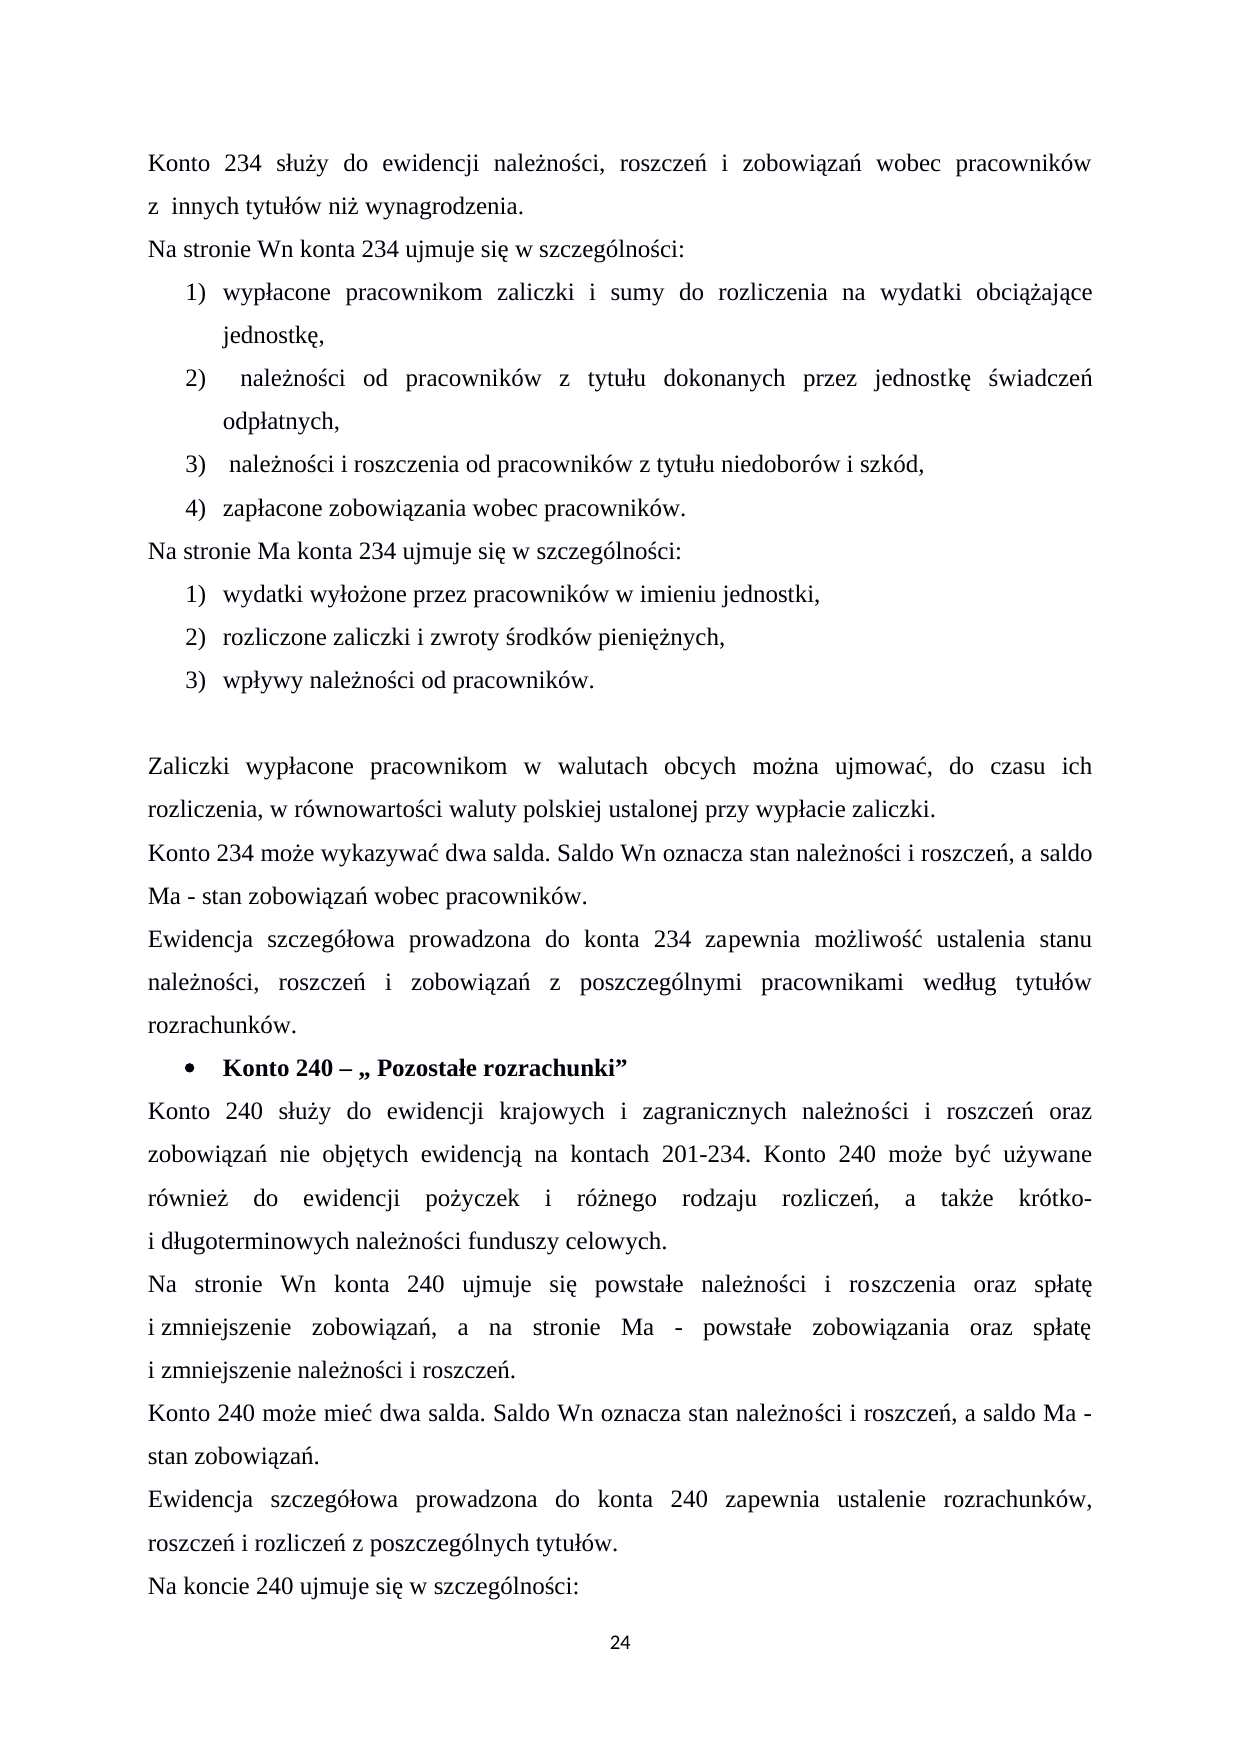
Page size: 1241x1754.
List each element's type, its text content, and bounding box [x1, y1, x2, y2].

text Konto 240 może mieć dwa salda. Saldo Wn oznacza stan należności i roszczeń, a saldo Ma - stan zobowiązań. [148, 1398, 1093, 1470]
list wypłacone pracownikom zaliczki i sumy do rozliczenia na wydatki obciążające jednostkę, [185, 277, 1093, 349]
list Konto 240 – „ Pozostałe rozrachunki” [185, 1053, 1093, 1082]
text Konto 234 służy do ewidencji należności, roszczeń i zobowiązań wobec pracowników z innych tytułów niż wynagrodzenia. [148, 148, 1093, 219]
text Ewidencja szczegółowa prowadzona do konta 240 zapewnia ustalenie rozrachunków, roszczeń i rozliczeń z poszczególnych tytułów. [148, 1484, 1093, 1556]
text Konto 234 może wykazywać dwa salda. Saldo Wn oznacza stan należności i roszczeń, a saldo Ma - stan zobowiązań wobec pracowników. [148, 838, 1093, 909]
list wydatki wyłożone przez pracowników w imieniu jednostki, [185, 579, 1093, 608]
list należności i roszczenia od pracowników z tytułu niedoborów i szkód, [185, 449, 1093, 478]
text Na stronie Wn konta 240 ujmuje się powstałe należności i roszczenia oraz spłatę i zmniejszenie zobowiązań, a na stronie Ma - powstałe zobowiązania oraz spłatę i zmniejszenie należności i roszczeń. [148, 1269, 1093, 1384]
text Konto 240 służy do ewidencji krajowych i zagranicznych należności i roszczeń oraz zobowiązań nie objętych ewidencją na kontach 201-234. Konto 240 może być używane również do ewidencji pożyczek i różnego rodzaju rozliczeń, a także krótko- i długoterminowych należności funduszy celowych. [148, 1096, 1093, 1254]
list wpływy należności od pracowników. [185, 665, 1093, 694]
text Na koncie 240 ujmuje się w szczególności: [148, 1571, 1093, 1599]
text Na stronie Ma konta 234 ujmuje się w szczególności: [148, 536, 1093, 564]
text Na stronie Wn konta 234 ujmuje się w szczególności: [148, 234, 1093, 263]
text Ewidencja szczegółowa prowadzona do konta 234 zapewnia możliwość ustalenia stanu należności, roszczeń i zobowiązań z poszczególnymi pracownikami według tytułów rozrachunków. [148, 924, 1093, 1039]
list należności od pracowników z tytułu dokonanych przez jednostkę świadczeń odpłatnych, [185, 363, 1093, 435]
text Zaliczki wypłacone pracownikom w walutach obcych można ujmować, do czasu ich rozliczenia, w równowartości waluty polskiej ustalonej przy wypłacie zaliczki. [148, 751, 1093, 823]
list rozliczone zaliczki i zwroty środków pieniężnych, [185, 622, 1093, 651]
list zapłacone zobowiązania wobec pracowników. [185, 493, 1093, 521]
